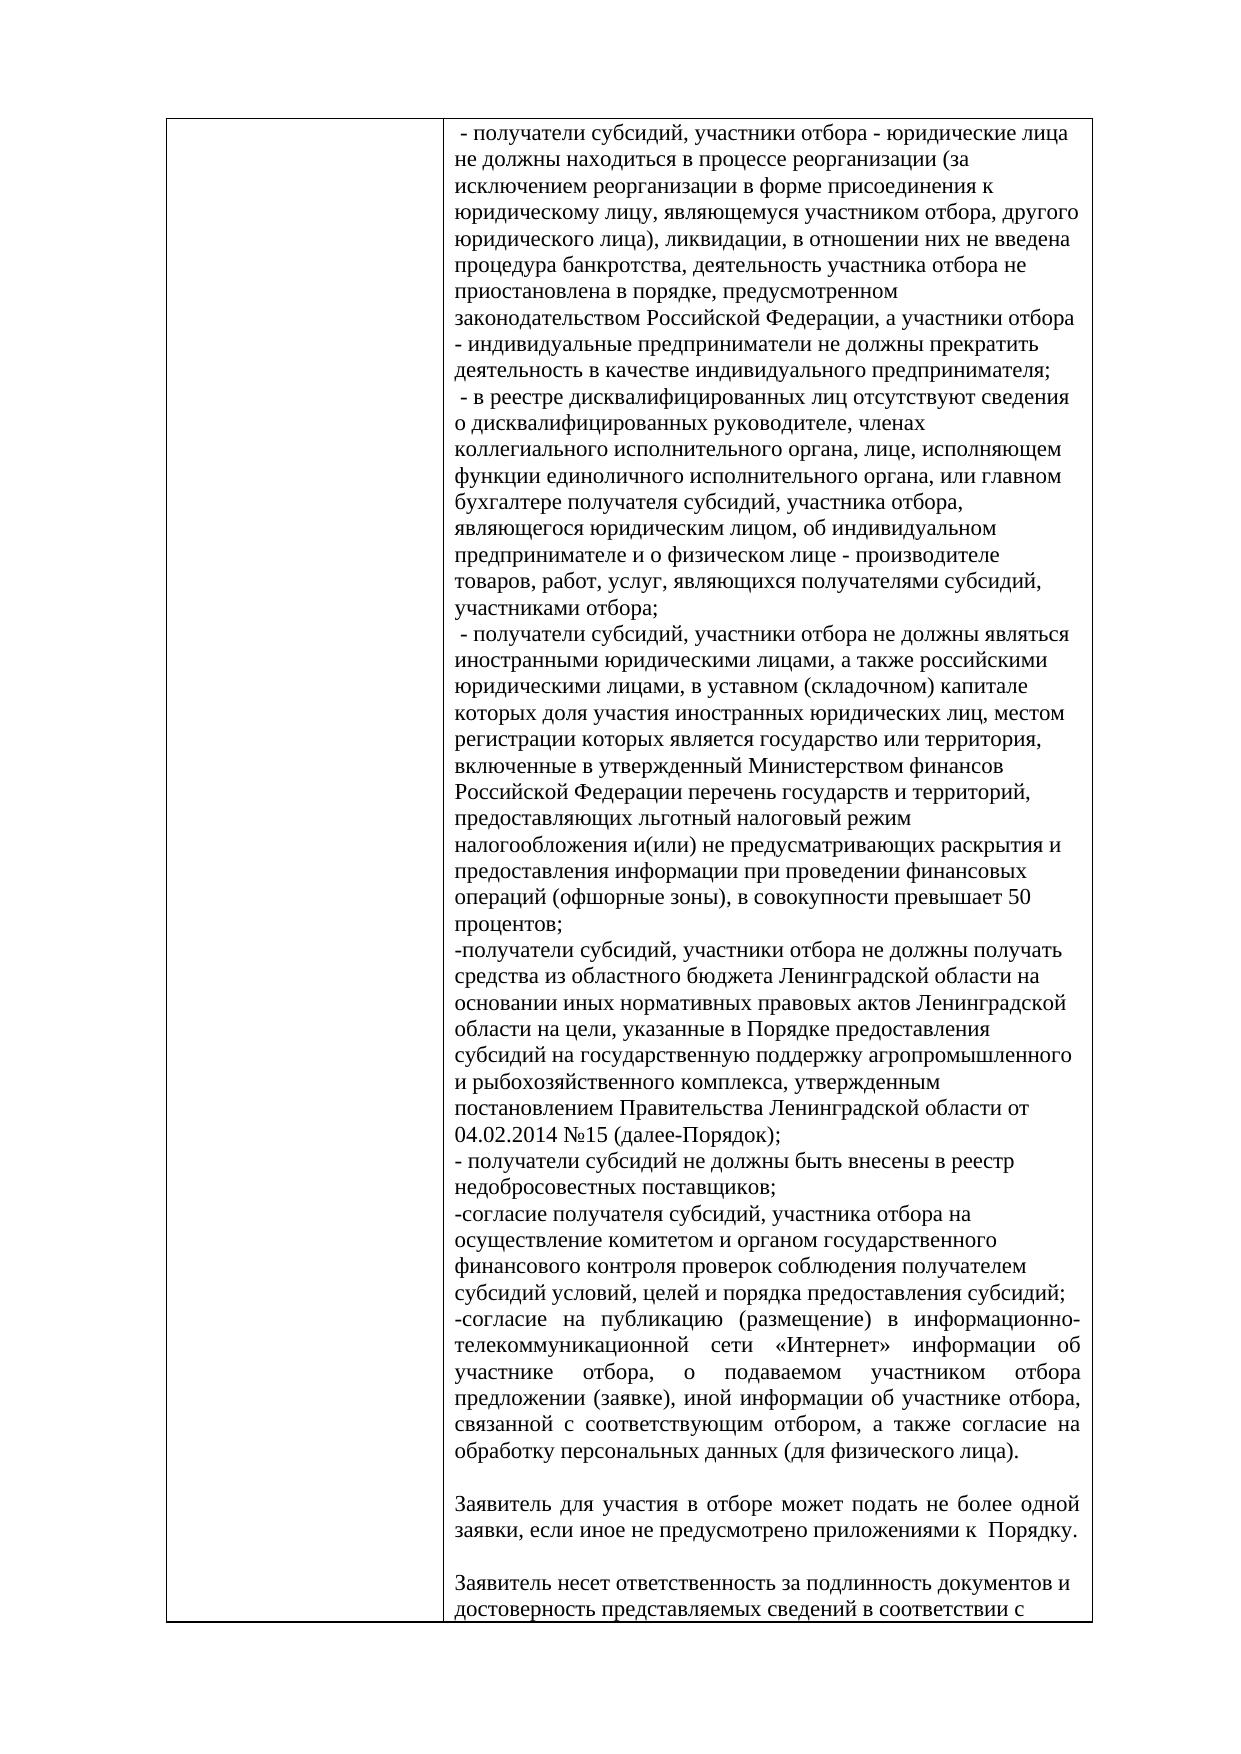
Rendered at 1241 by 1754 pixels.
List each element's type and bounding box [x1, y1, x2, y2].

table_cell [167, 119, 443, 1621]
table_cell [444, 119, 1092, 1621]
